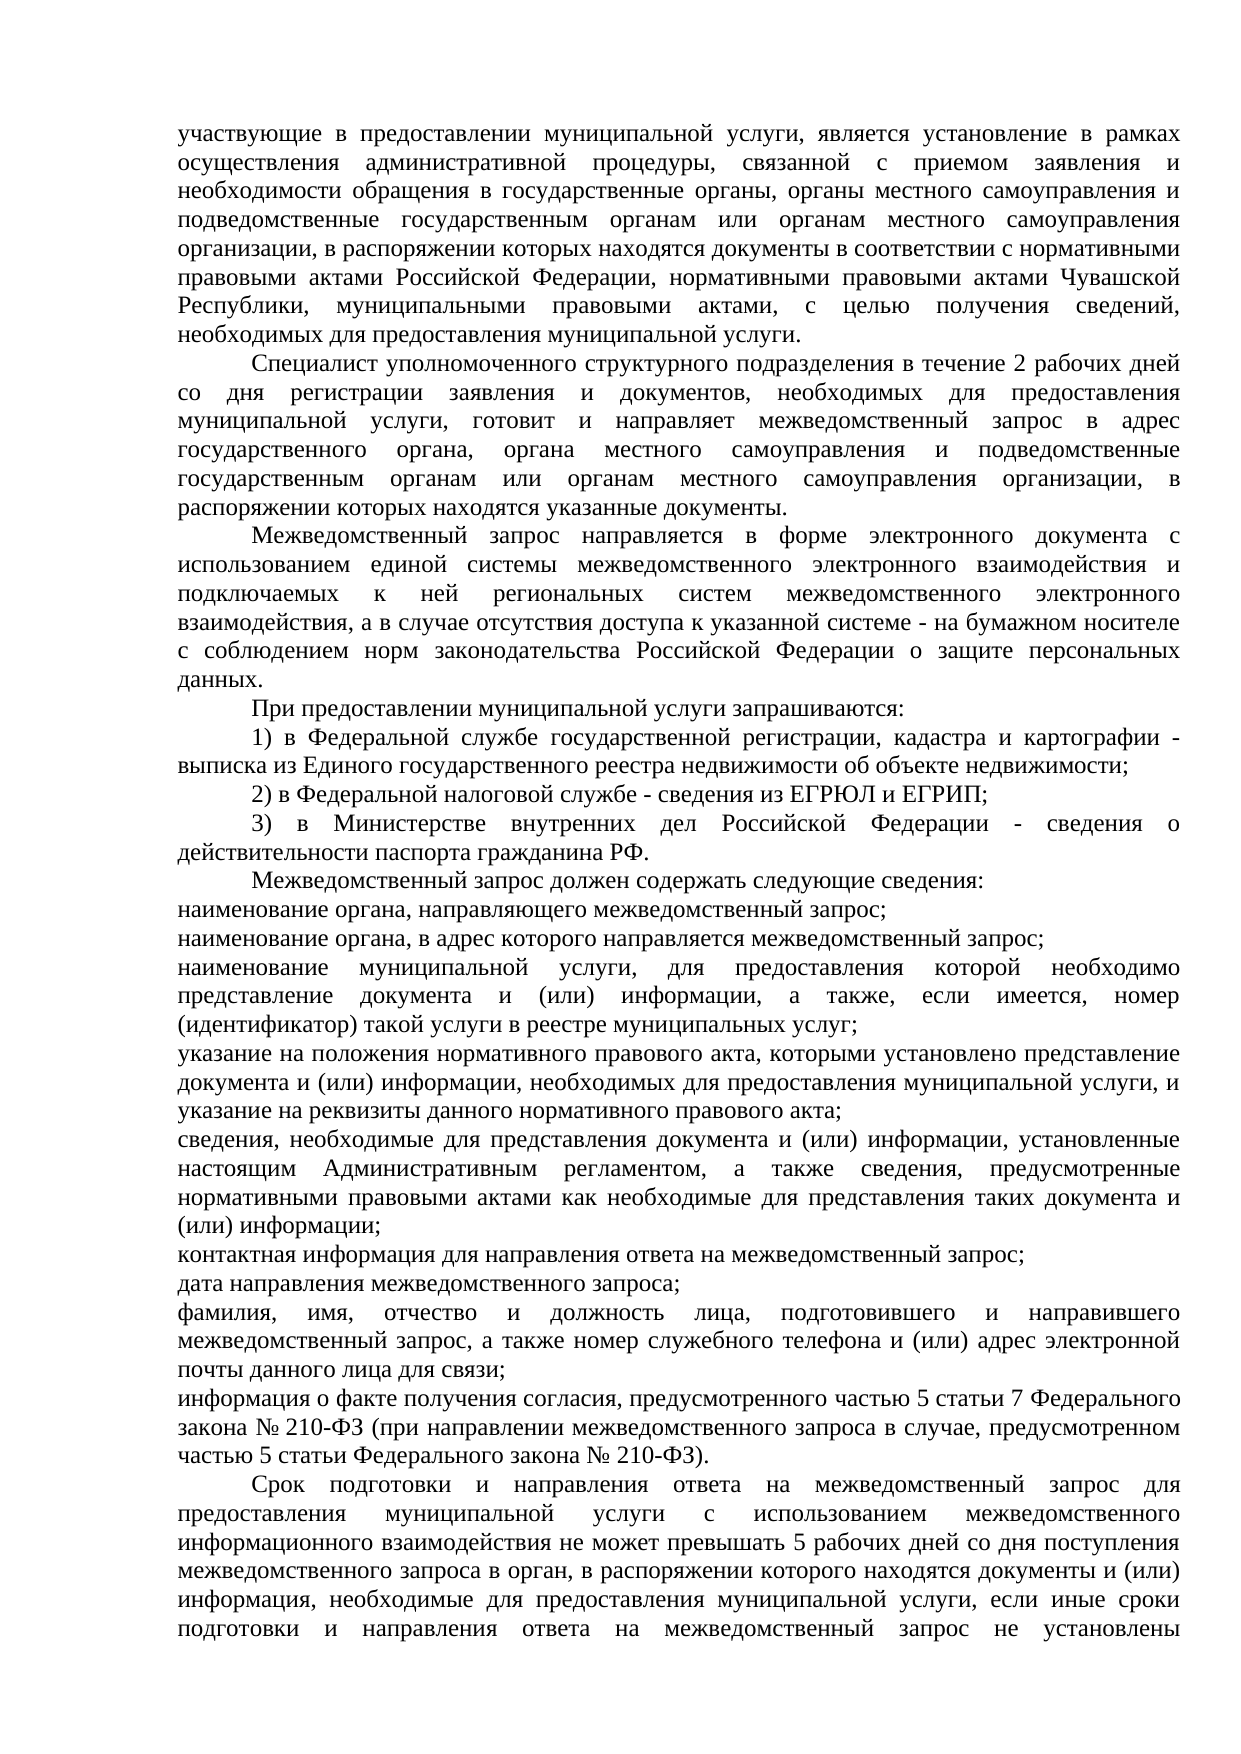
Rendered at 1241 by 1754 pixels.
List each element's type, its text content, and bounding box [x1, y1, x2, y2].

text наименование органа, направляющего межведомственный запрос; [177, 894, 1181, 923]
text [177, 118, 1181, 348]
text наименование муниципальной услуги, для предоставления которой необходимо представление документа и (или) информации, а также, если имеется, номер (идентификатор) такой услуги в реестре муниципальных услуг; [177, 952, 1181, 1038]
text Межведомственный запрос должен содержать следующие сведения: [177, 866, 1181, 894]
text наименование органа, в адрес которого направляется межведомственный запрос; [177, 923, 1181, 952]
text 2) в Федеральной налоговой службе - сведения из ЕГРЮЛ и ЕГРИП; [177, 779, 1181, 808]
text дата направления межведомственного запроса; [177, 1268, 1181, 1297]
text 1) в Федеральной службе государственной регистрации, кадастра и картографии - выписка из Единого государственного реестра недвижимости об объекте недвижимости; [177, 722, 1181, 779]
text контактная информация для направления ответа на межведомственный запрос; [177, 1239, 1181, 1268]
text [177, 1469, 1181, 1642]
text фамилия, имя, отчество и должность лица, подготовившего и направившего межведомственный запрос, а также номер служебного телефона и (или) адрес электронной почты данного лица для связи; [177, 1297, 1181, 1383]
text сведения, необходимые для представления документа и (или) информации, установленные настоящим Административным регламентом, а также сведения, предусмотренные нормативными правовыми актами как необходимые для представления таких документа и (или) информации; [177, 1124, 1181, 1239]
text Специалист уполномоченного структурного подразделения в течение 2 рабочих дней со дня регистрации заявления и документов, необходимых для предоставления муниципальной услуги, готовит и направляет межведомственный запрос в адрес государственного органа, органа местного самоуправления и подведомственные государственным органам или органам местного самоуправления организации, в распоряжении которых находятся указанные документы. [177, 348, 1181, 521]
text указание на положения нормативного правового акта, которыми установлено представление документа и (или) информации, необходимых для предоставления муниципальной услуги, и указание на реквизиты данного нормативного правового акта; [177, 1038, 1181, 1124]
text информация о факте получения согласия, предусмотренного частью 5 статьи 7 Федерального закона № 210-ФЗ (при направлении межведомственного запроса в случае, предусмотренном частью 5 статьи Федерального закона № 210-ФЗ). [177, 1383, 1181, 1469]
text При предоставлении муниципальной услуги запрашиваются: [177, 693, 1181, 722]
text 3) в Министерстве внутренних дел Российской Федерации - сведения о действительности паспорта гражданина РФ. [177, 808, 1181, 866]
text Межведомственный запрос направляется в форме электронного документа с использованием единой системы межведомственного электронного взаимодействия и подключаемых к ней региональных систем межведомственного электронного взаимодействия, а в случае отсутствия доступа к указанной системе - на бумажном носителе с соблюдением норм законодательства Российской Федерации о защите персональных данных. [177, 521, 1181, 693]
